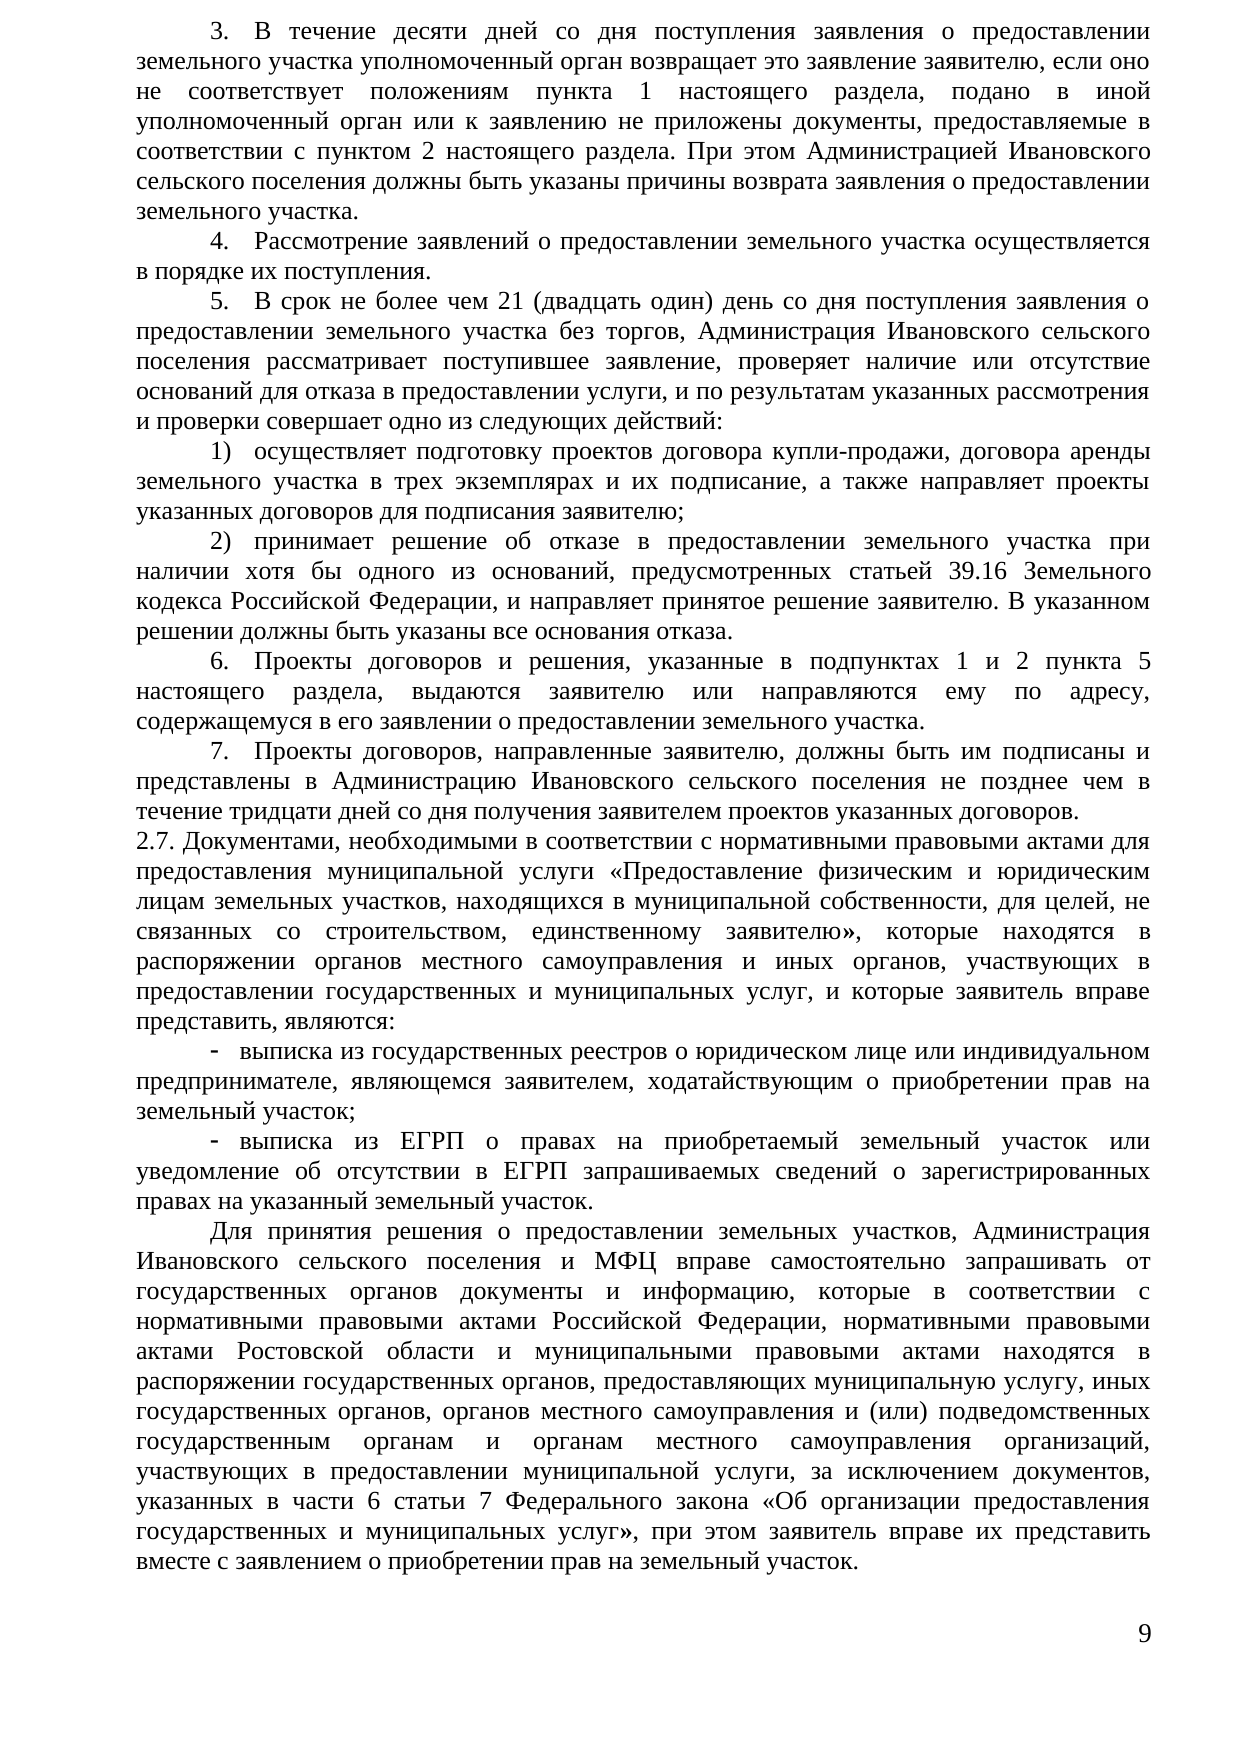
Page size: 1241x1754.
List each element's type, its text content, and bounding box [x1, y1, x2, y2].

list принимает решение об отказе в предоставлении земельного участка при наличии хотя бы одного из оснований, предусмотренных статьей 39.16 Земельного кодекса Российской Федерации, и направляет принятое решение заявителю. В указанном решении должны быть указаны все основания отказа. [136, 525, 1152, 645]
text 2.7. Документами, необходимыми в соответствии с нормативными правовыми актами для предоставления муниципальной услуги «Предоставление физическим и юридическим лицам земельных участков, находящихся в муниципальной собственности, для целей, не связанных со строительством, единственному заявителю», которые находятся в распоряжении органов местного самоуправления и иных органов, участвующих в предоставлении государственных и муниципальных услуг, и которые заявитель вправе представить, являются: [136, 825, 1152, 1035]
list В срок не более чем 21 (двадцать один) день со дня поступления заявления о предоставлении земельного участка без торгов, Администрация Ивановского сельского поселения рассматривает поступившее заявление, проверяет наличие или отсутствие оснований для отказа в предоставлении услуги, и по результатам указанных рассмотрения и проверки совершает одно из следующих действий: [136, 285, 1152, 435]
list выписка из ЕГРП о правах на приобретаемый земельный участок или уведомление об отсутствии в ЕГРП запрашиваемых сведений о зарегистрированных правах на указанный земельный участок. [136, 1125, 1152, 1215]
list осуществляет подготовку проектов договора купли-продажи, договора аренды земельного участка в трех экземплярах и их подписание, а также направляет проекты указанных договоров для подписания заявителю; [136, 435, 1152, 525]
list В течение десяти дней со дня поступления заявления о предоставлении земельного участка уполномоченный орган возвращает это заявление заявителю, если оно не соответствует положениям пункта 1 настоящего раздела, подано в иной уполномоченный орган или к заявлению не приложены документы, предоставляемые в соответствии с пунктом 2 настоящего раздела. При этом Администрацией Ивановского сельского поселения должны быть указаны причины возврата заявления о предоставлении земельного участка. [136, 15, 1152, 225]
text Для принятия решения о предоставлении земельных участков, Администрация Ивановского сельского поселения и МФЦ вправе самостоятельно запрашивать от государственных органов документы и информацию, которые в соответствии с нормативными правовыми актами Российской Федерации, нормативными правовыми актами Ростовской области и муниципальными правовыми актами находятся в распоряжении государственных органов, предоставляющих муниципальную услугу, иных государственных органов, органов местного самоуправления и (или) подведомственных государственным органам и органам местного самоуправления организаций, участвующих в предоставлении муниципальной услуги, за исключением документов, указанных в части 6 статьи 7 Федерального закона «Об организации предоставления государственных и муниципальных услуг», при этом заявитель вправе их представить вместе с заявлением о приобретении прав на земельный участок. [136, 1215, 1152, 1575]
list Проекты договоров и решения, указанные в подпунктах 1 и 2 пункта 5 настоящего раздела, выдаются заявителю или направляются ему по адресу, содержащемуся в его заявлении о предоставлении земельного участка. [136, 645, 1152, 735]
list выписка из государственных реестров о юридическом лице или индивидуальном предпринимателе, являющемся заявителем, ходатайствующим о приобретении прав на земельный участок; [136, 1035, 1152, 1125]
list Рассмотрение заявлений о предоставлении земельного участка осуществляется в порядке их поступления. [136, 225, 1152, 285]
list Проекты договоров, направленные заявителю, должны быть им подписаны и представлены в Администрацию Ивановского сельского поселения не позднее чем в течение тридцати дней со дня получения заявителем проектов указанных договоров. [136, 735, 1152, 825]
